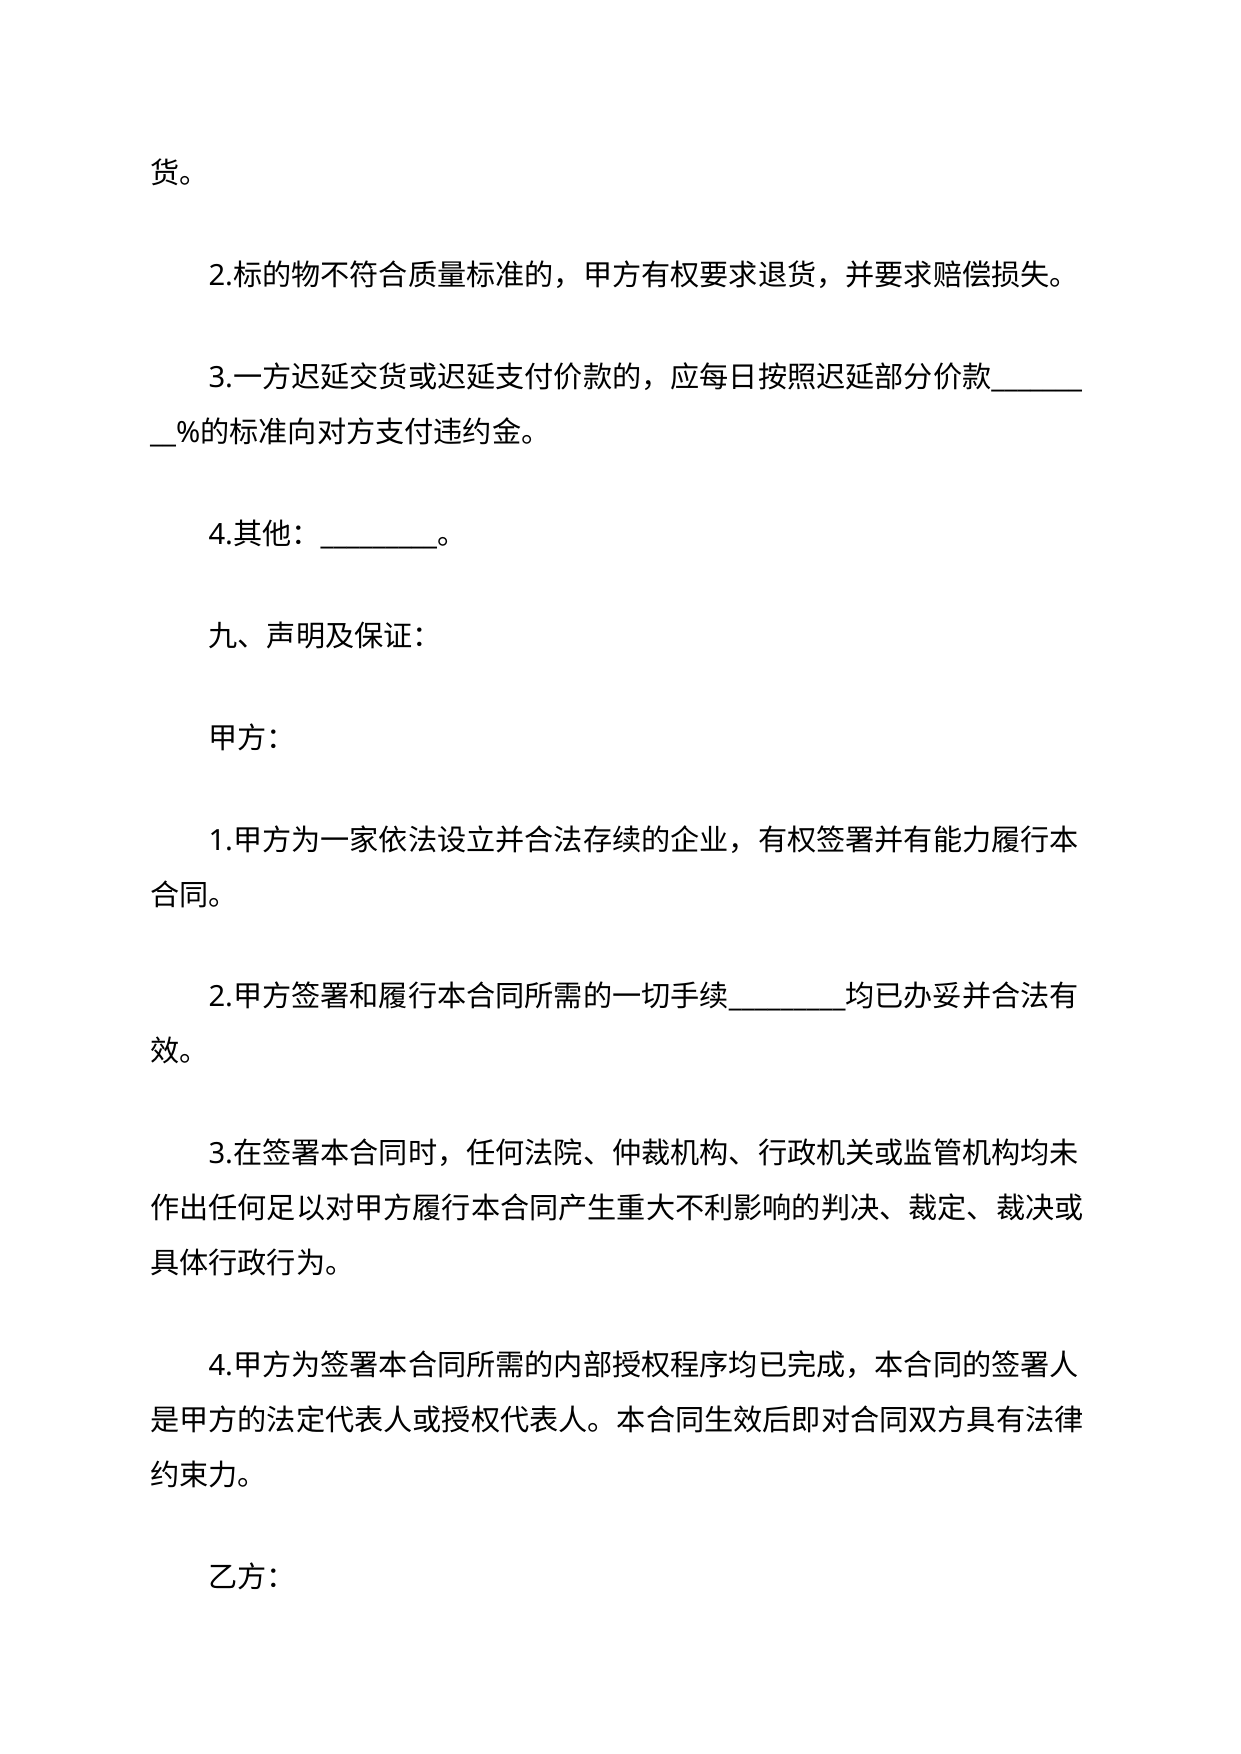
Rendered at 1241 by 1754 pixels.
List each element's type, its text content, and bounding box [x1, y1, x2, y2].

text 3.一方迟延交货或迟延支付价款的，应每日按照迟延部分价款_________%的标准向对方支付违约金。 [150, 354, 1090, 451]
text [150, 150, 1090, 192]
text 4.甲方为签署本合同所需的内部授权程序均已完成，本合同的签署人是甲方的法定代表人或授权代表人。本合同生效后即对合同双方具有法律约束力。 [150, 1341, 1090, 1494]
text 4.其他：_________。 [150, 511, 1090, 553]
text 乙方： [150, 1553, 1090, 1595]
text 甲方： [150, 714, 1090, 757]
text 3.在签署本合同时，任何法院、仲裁机构、行政机关或监管机构均未作出任何足以对甲方履行本合同产生重大不利影响的判决、裁定、裁决或具体行政行为。 [150, 1130, 1090, 1282]
text 2.标的物不符合质量标准的，甲方有权要求退货，并要求赔偿损失。 [150, 252, 1090, 294]
text 九、声明及保证： [150, 613, 1090, 655]
text 2.甲方签署和履行本合同所需的一切手续_________均已办妥并合法有效。 [150, 973, 1090, 1070]
text 1.甲方为一家依法设立并合法存续的企业，有权签署并有能力履行本合同。 [150, 816, 1090, 913]
